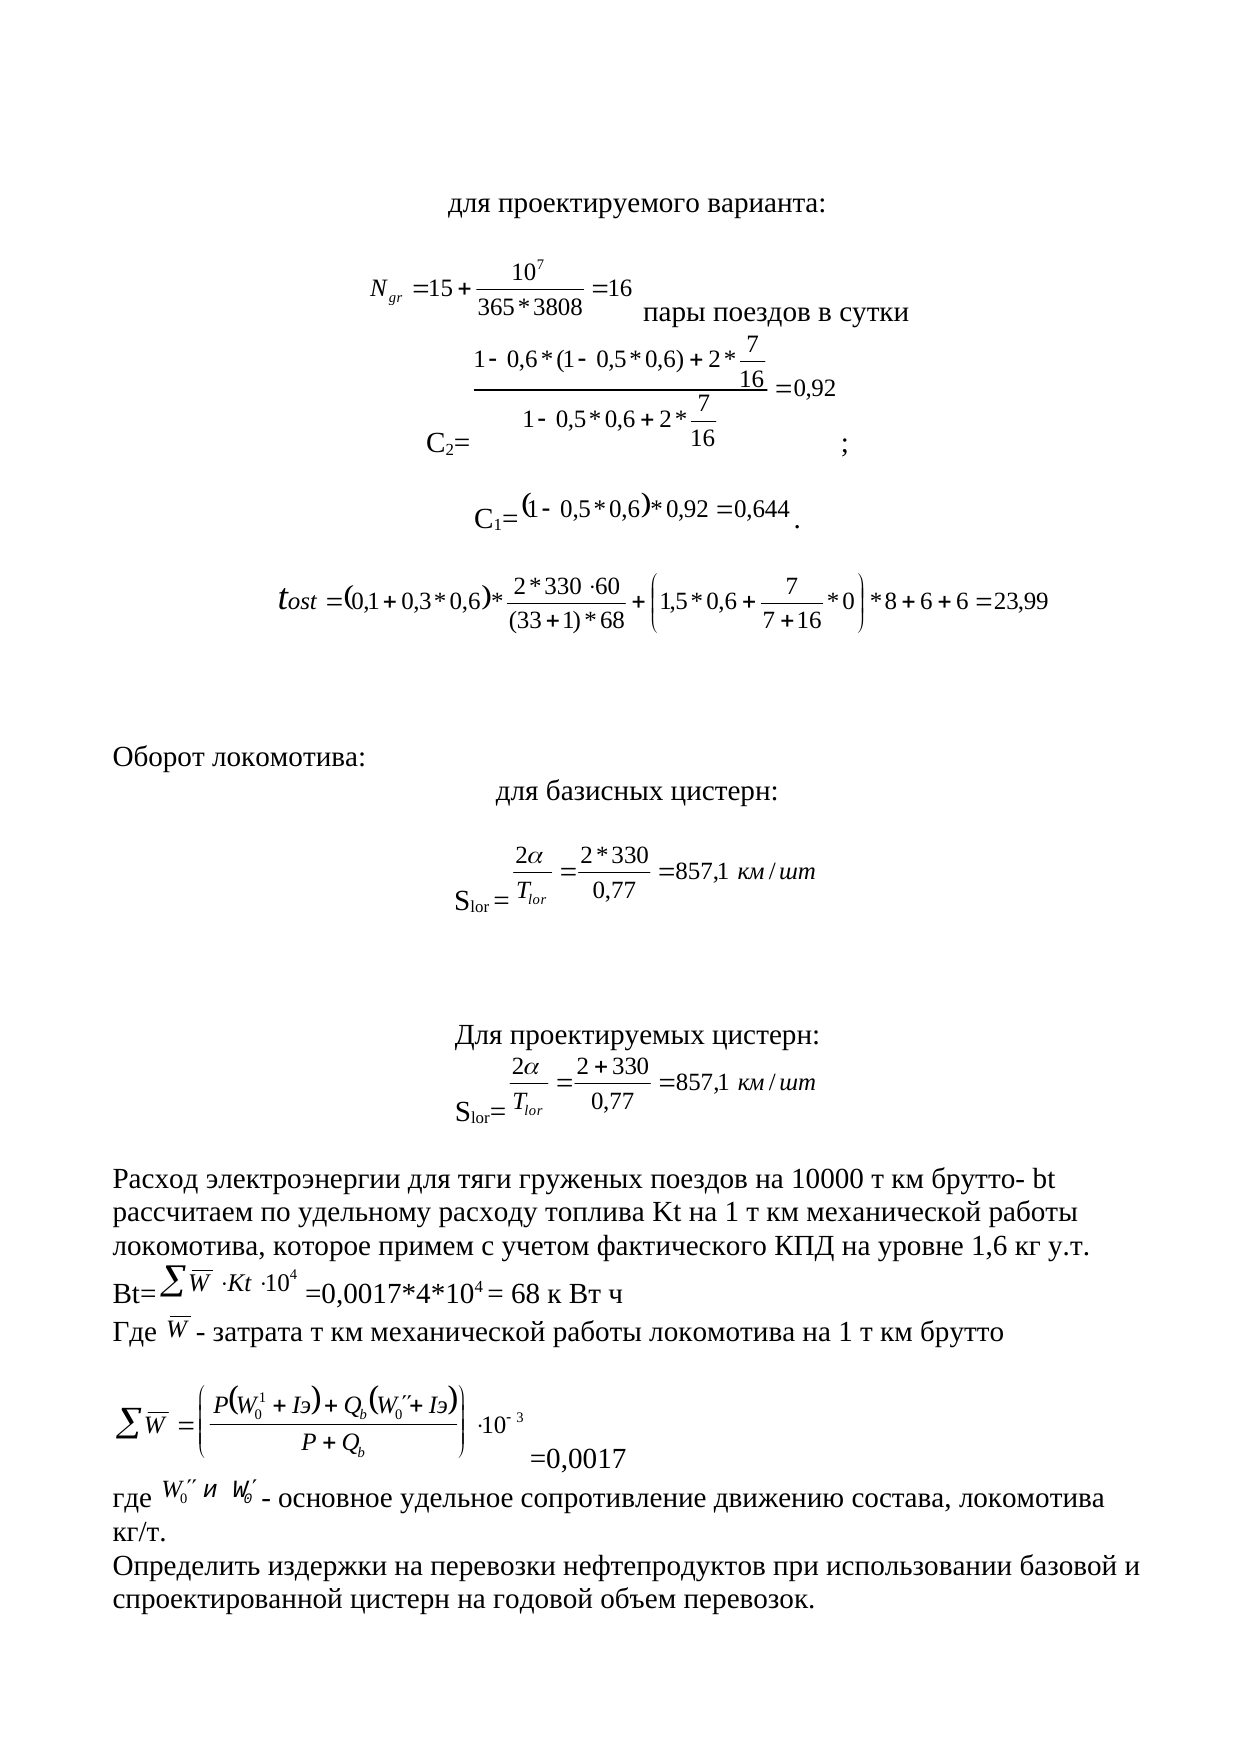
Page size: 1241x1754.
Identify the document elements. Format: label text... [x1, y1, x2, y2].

text для проектируемого варианта: [112, 185, 1162, 219]
text Оборот локомотива: [112, 739, 1162, 773]
text Расход электроэнергии для тяги груженых поездов на 10000 т км брутто- bt рассчитаем по удельному расходу топлива Kt на 1 т км механической работы локомотива, которое примем с учетом фактического КПД на уровне 1,6 кг у.т. [112, 1161, 1162, 1261]
text =0,0017 [112, 1381, 1162, 1475]
text C2=; [112, 327, 1162, 459]
text Для проектируемых цистерн: [112, 1017, 1162, 1051]
text для базисных цистерн: [112, 773, 1162, 806]
text Slor = [112, 840, 1162, 916]
text Slor= [112, 1051, 1162, 1127]
text C1=. [112, 492, 1162, 534]
text Где - затрата т км механической работы локомотива на 1 т км брутто [112, 1310, 1162, 1348]
text Bt==0,0017*4*104 = 68 к Вт ч [112, 1261, 1162, 1310]
text Определить издержки на перевозки нефтепродуктов при использовании базовой и спроектированной цистерн на годовой объем перевозок. [112, 1548, 1162, 1615]
text где - основное удельное сопротивление движению состава, локомотива кг/т. [112, 1475, 1162, 1548]
text пары поездов в сутки [112, 252, 1162, 327]
